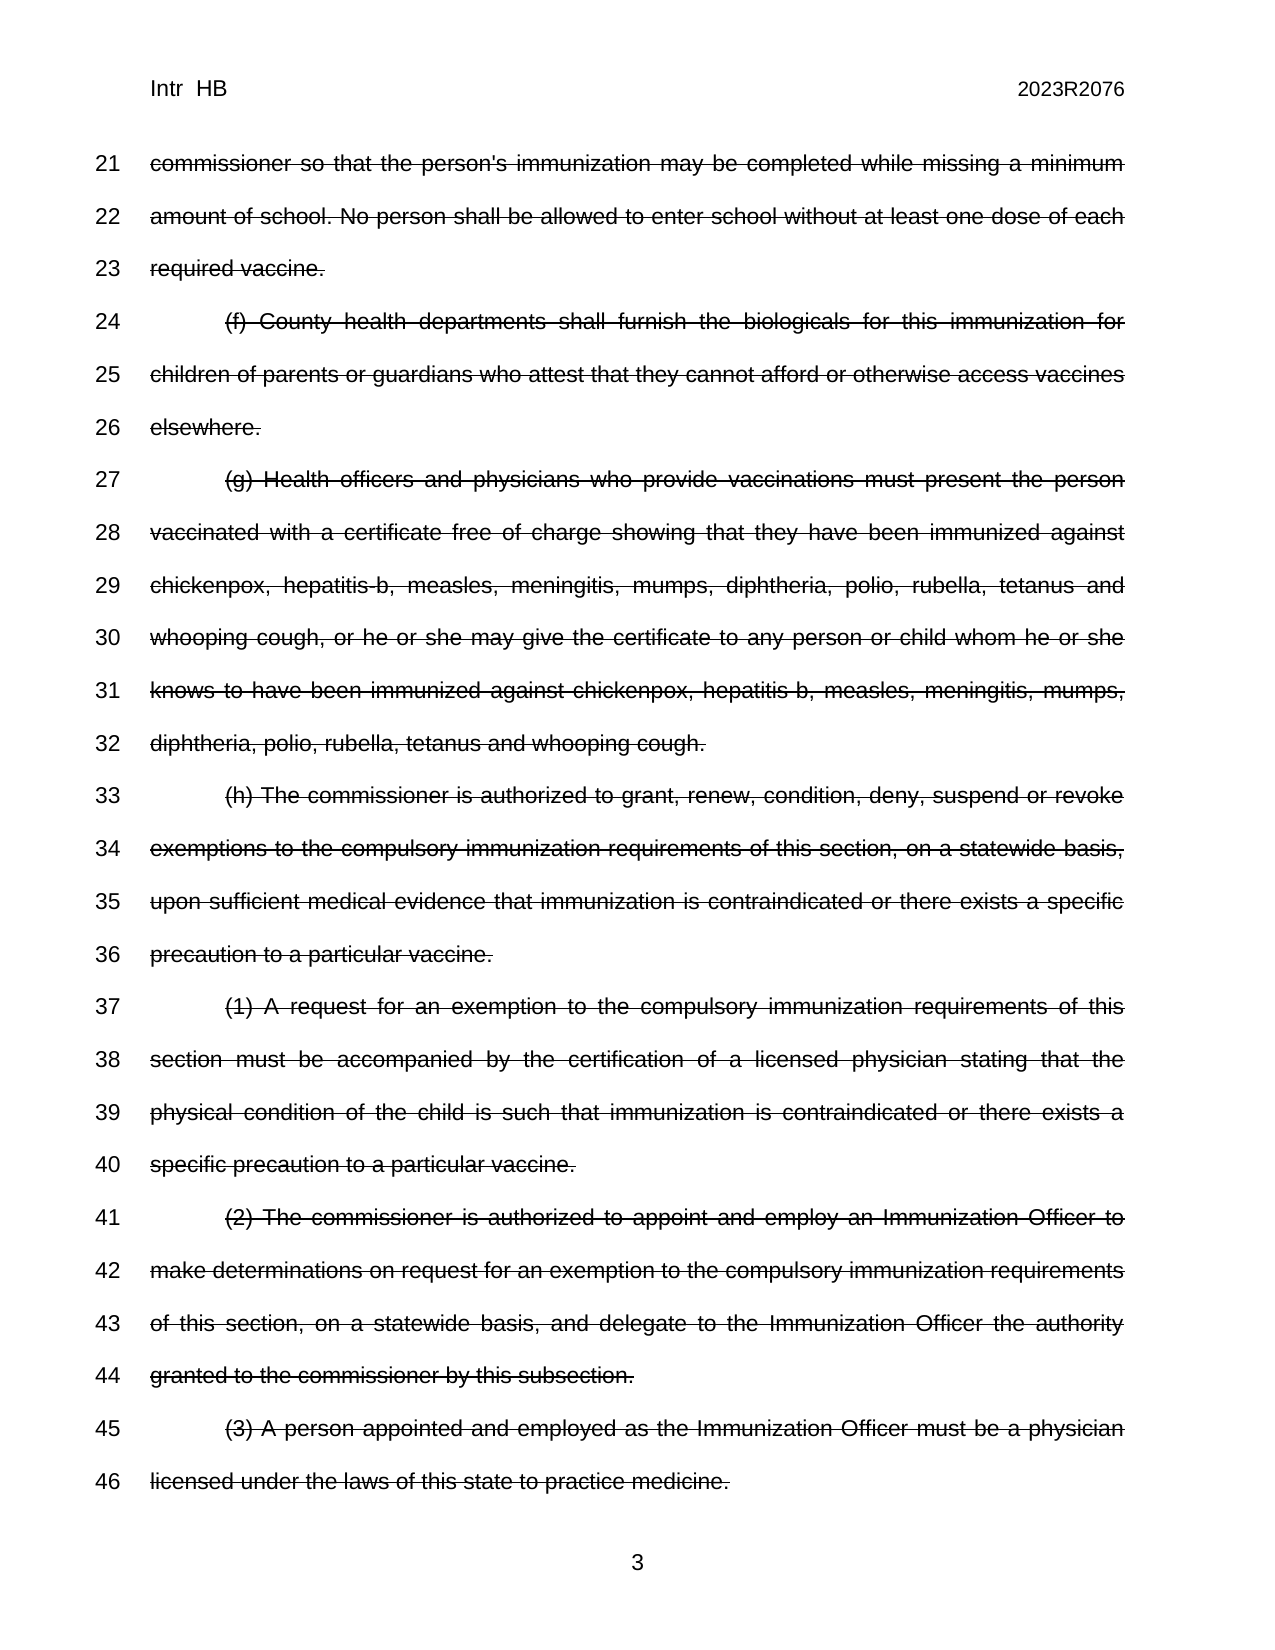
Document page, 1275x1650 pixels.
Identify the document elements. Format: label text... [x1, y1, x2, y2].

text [150, 150, 1125, 164]
text (2) The commissioner is authorized to appoint and employ an Immunization Officer to make determinations on request for an exemption to the compulsory immunization requirements of this section, on a statewide basis, and delegate to the Immunization Officer the authority granted to the commissioner by this subsection. [150, 1272, 1125, 1389]
text (g) Health officers and physicians who provide vaccinations must present the person vaccinated with a certificate free of charge showing that they have been immunized against chickenpox, hepatitis-b, measles, meningitis, mumps, diphtheria, polio, rubella, tetanus and whooping cough, or he or she may give the certificate to any person or child whom he or she knows to have been immunized against chickenpox, hepatitis-b, measles, meningitis, mumps, diphtheria, polio, rubella, tetanus and whooping cough. [150, 640, 1125, 691]
text (g) Health officers and physicians who provide vaccinations must present the person vaccinated with a certificate free of charge showing that they have been immunized against chickenpox, hepatitis-b, measles, meningitis, mumps, diphtheria, polio, rubella, tetanus and whooping cough, or he or she may give the certificate to any person or child whom he or she knows to have been immunized against chickenpox, hepatitis-b, measles, meningitis, mumps, diphtheria, polio, rubella, tetanus and whooping cough. [150, 693, 1125, 756]
text (f) County health departments shall furnish the biologicals for this immunization for children of parents or guardians who attest that they cannot afford or otherwise access vaccines elsewhere. [150, 308, 1125, 375]
text (1) A request for an exemption to the compulsory immunization requirements of this section must be accompanied by the certification of a licensed physician stating that the physical condition of the child is such that immunization is contraindicated or there exists a specific precaution to a particular vaccine. [150, 1061, 1125, 1178]
text (g) Health officers and physicians who provide vaccinations must present the person vaccinated with a certificate free of charge showing that they have been immunized against chickenpox, hepatitis-b, measles, meningitis, mumps, diphtheria, polio, rubella, tetanus and whooping cough, or he or she may give the certificate to any person or child whom he or she knows to have been immunized against chickenpox, hepatitis-b, measles, meningitis, mumps, diphtheria, polio, rubella, tetanus and whooping cough. [150, 534, 1125, 586]
text (2) The commissioner is authorized to appoint and employ an Immunization Officer to make determinations on request for an exemption to the compulsory immunization requirements of this section, on a statewide basis, and delegate to the Immunization Officer the authority granted to the commissioner by this subsection. [150, 1204, 1125, 1271]
text (g) Health officers and physicians who provide vaccinations must present the person vaccinated with a certificate free of charge showing that they have been immunized against chickenpox, hepatitis-b, measles, meningitis, mumps, diphtheria, polio, rubella, tetanus and whooping cough, or he or she may give the certificate to any person or child whom he or she knows to have been immunized against chickenpox, hepatitis-b, measles, meningitis, mumps, diphtheria, polio, rubella, tetanus and whooping cough. [150, 466, 1125, 533]
text (f) County health departments shall furnish the biologicals for this immunization for children of parents or guardians who attest that they cannot afford or otherwise access vaccines elsewhere. [150, 376, 1125, 440]
text (g) Health officers and physicians who provide vaccinations must present the person vaccinated with a certificate free of charge showing that they have been immunized against chickenpox, hepatitis-b, measles, meningitis, mumps, diphtheria, polio, rubella, tetanus and whooping cough, or he or she may give the certificate to any person or child whom he or she knows to have been immunized against chickenpox, hepatitis-b, measles, meningitis, mumps, diphtheria, polio, rubella, tetanus and whooping cough. [150, 587, 1125, 639]
text (1) A request for an exemption to the compulsory immunization requirements of this section must be accompanied by the certification of a licensed physician stating that the physical condition of the child is such that immunization is contraindicated or there exists a specific precaution to a particular vaccine. [150, 993, 1125, 1060]
text (h) The commissioner is authorized to grant, renew, condition, deny, suspend or revoke exemptions to the compulsory immunization requirements of this section, on a statewide basis, upon sufficient medical evidence that immunization is contraindicated or there exists a specific precaution to a particular vaccine. [150, 782, 1125, 967]
text (3) A person appointed and employed as the Immunization Officer must be a physician licensed under the laws of this state to practice medicine. [150, 1415, 1125, 1494]
